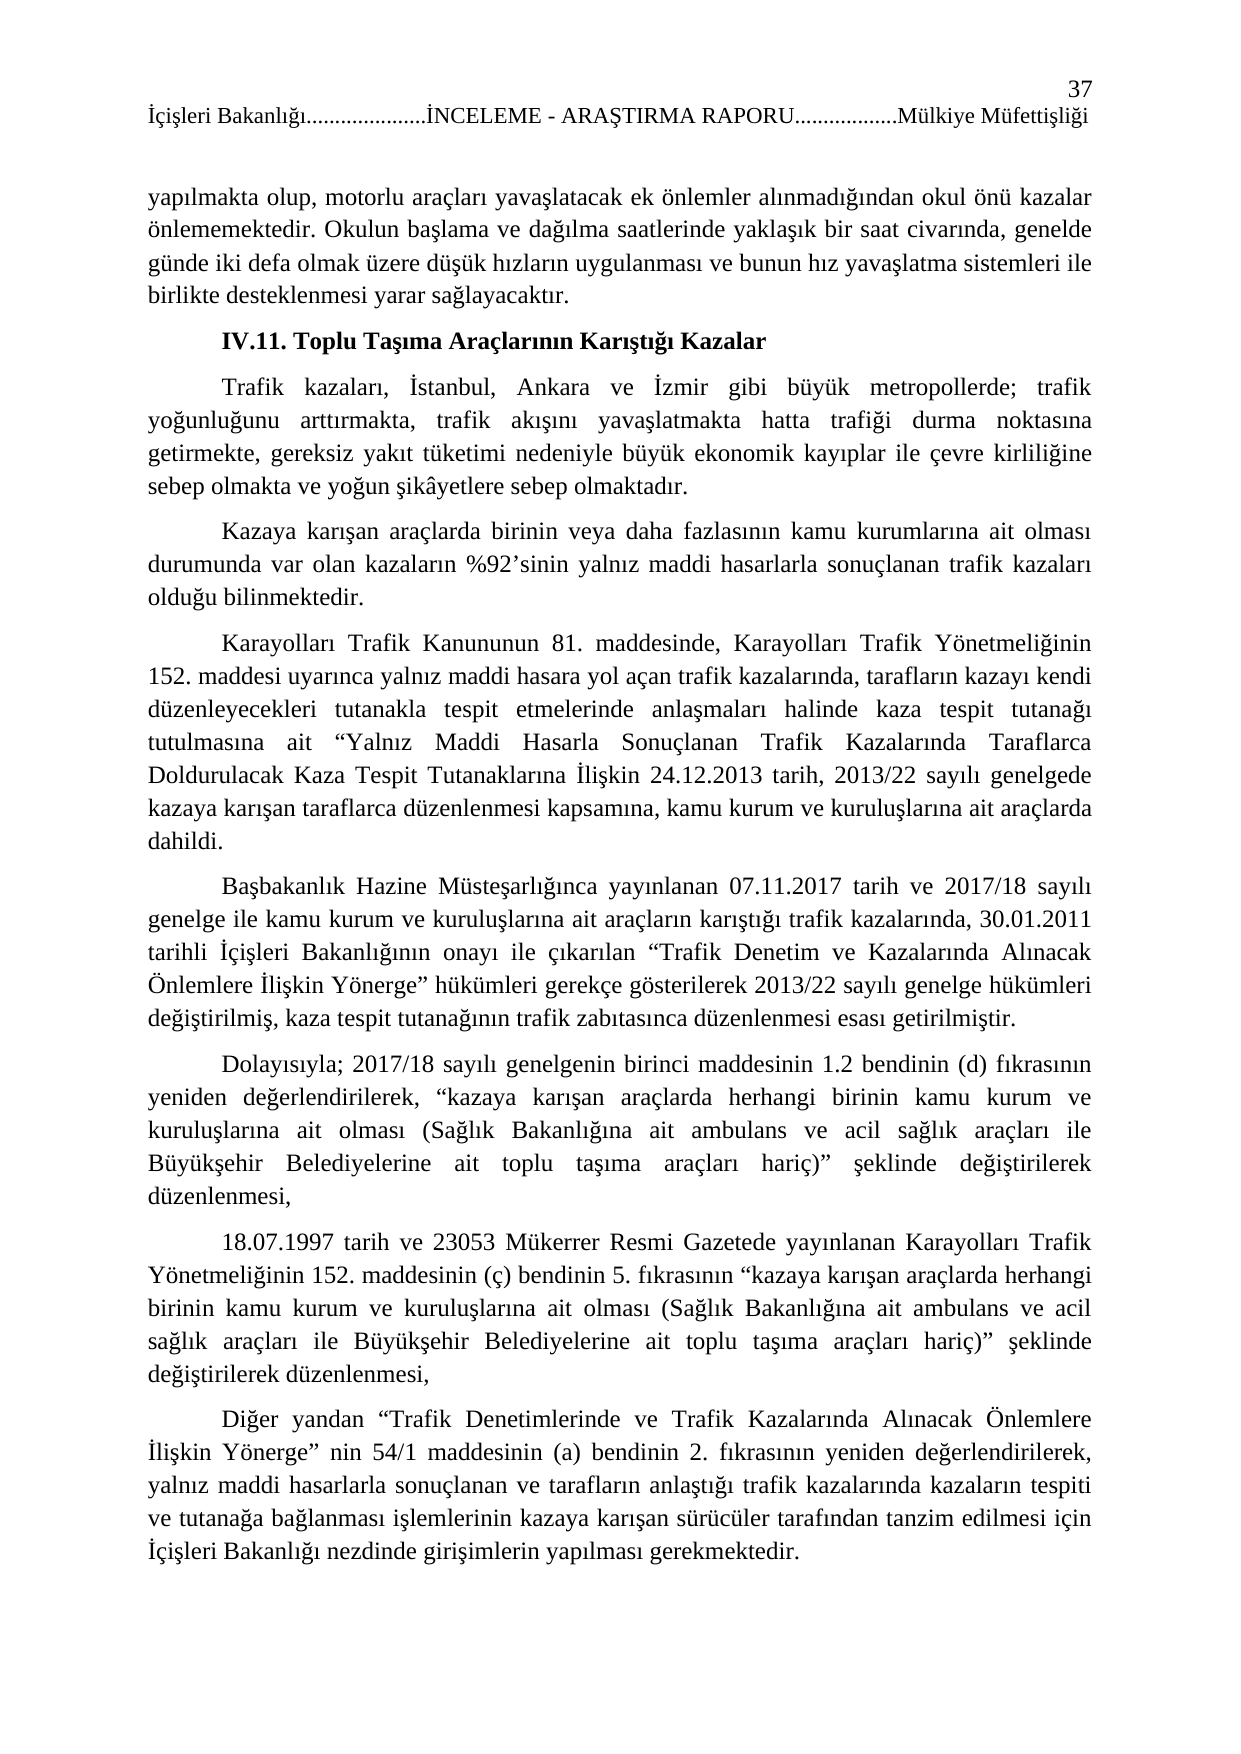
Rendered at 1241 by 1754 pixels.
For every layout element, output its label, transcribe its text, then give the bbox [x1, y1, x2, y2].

text Karayolları Trafik Kanununun 81. maddesinde, Karayolları Trafik Yönetmeliğinin 152. maddesi uyarınca yalnız maddi hasara yol açan trafik kazalarında, tarafların kazayı kendi düzenleyecekleri tutanakla tespit etmelerinde anlaşmaları halinde kaza tespit tutanağı tutulmasına ait “Yalnız Maddi Hasarla Sonuçlanan Trafik Kazalarında Taraflarca Doldurulacak Kaza Tespit Tutanaklarına İlişkin 24.12.2013 tarih, 2013/22 sayılı genelgede kazaya karışan taraflarca düzenlenmesi kapsamına, kamu kurum ve kuruluşlarına ait araçlarda dahildi. [148, 628, 1093, 855]
text 18.07.1997 tarih ve 23053 Mükerrer Resmi Gazetede yayınlanan Karayolları Trafik Yönetmeliğinin 152. maddesinin (ç) bendinin 5. fıkrasının “kazaya karışan araçlarda herhangi birinin kamu kurum ve kuruluşlarına ait olması (Sağlık Bakanlığına ait ambulans ve acil sağlık araçları ile Büyükşehir Belediyelerine ait toplu taşıma araçları hariç)” şeklinde değiştirilerek düzenlenmesi, [148, 1227, 1093, 1387]
text Dolayısıyla; 2017/18 sayılı genelgenin birinci maddesinin 1.2 bendinin (d) fıkrasının yeniden değerlendirilerek, “kazaya karışan araçlarda herhangi birinin kamu kurum ve kuruluşlarına ait olması (Sağlık Bakanlığına ait ambulans ve acil sağlık araçları ile Büyükşehir Belediyelerine ait toplu taşıma araçları hariç)” şeklinde değiştirilerek düzenlenmesi, [148, 1049, 1093, 1210]
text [148, 182, 1093, 309]
text Diğer yandan “Trafik Denetimlerinde ve Trafik Kazalarında Alınacak Önlemlere İlişkin Yönerge” nin 54/1 maddesinin (a) bendinin 2. fıkrasının yeniden değerlendirilerek, yalnız maddi hasarlarla sonuçlanan ve tarafların anlaştığı trafik kazalarında kazaların tespiti ve tutanağa bağlanması işlemlerinin kazaya karışan sürücüler tarafından tanzim edilmesi için İçişleri Bakanlığı nezdinde girişimlerin yapılması gerekmektedir. [148, 1404, 1093, 1565]
text Başbakanlık Hazine Müsteşarlığınca yayınlanan 07.11.2017 tarih ve 2017/18 sayılı genelge ile kamu kurum ve kuruluşlarına ait araçların karıştığı trafik kazalarında, 30.01.2011 tarihli İçişleri Bakanlığının onayı ile çıkarılan “Trafik Denetim ve Kazalarında Alınacak Önlemlere İlişkin Yönerge” hükümleri gerekçe gösterilerek 2013/22 sayılı genelge hükümleri değiştirilmiş, kaza tespit tutanağının trafik zabıtasınca düzenlenmesi esası getirilmiştir. [148, 871, 1093, 1032]
text IV.11. Toplu Taşıma Araçlarının Karıştığı Kazalar [148, 326, 1093, 355]
text Trafik kazaları, İstanbul, Ankara ve İzmir gibi büyük metropollerde; trafik yoğunluğunu arttırmakta, trafik akışını yavaşlatmakta hatta trafiği durma noktasına getirmekte, gereksiz yakıt tüketimi nedeniyle büyük ekonomik kayıplar ile çevre kirliliğine sebep olmakta ve yoğun şikâyetlere sebep olmaktadır. [148, 372, 1093, 499]
text Kazaya karışan araçlarda birinin veya daha fazlasının kamu kurumlarına ait olması durumunda var olan kazaların %92’sinin yalnız maddi hasarlarla sonuçlanan trafik kazaları olduğu bilinmektedir. [148, 516, 1093, 611]
